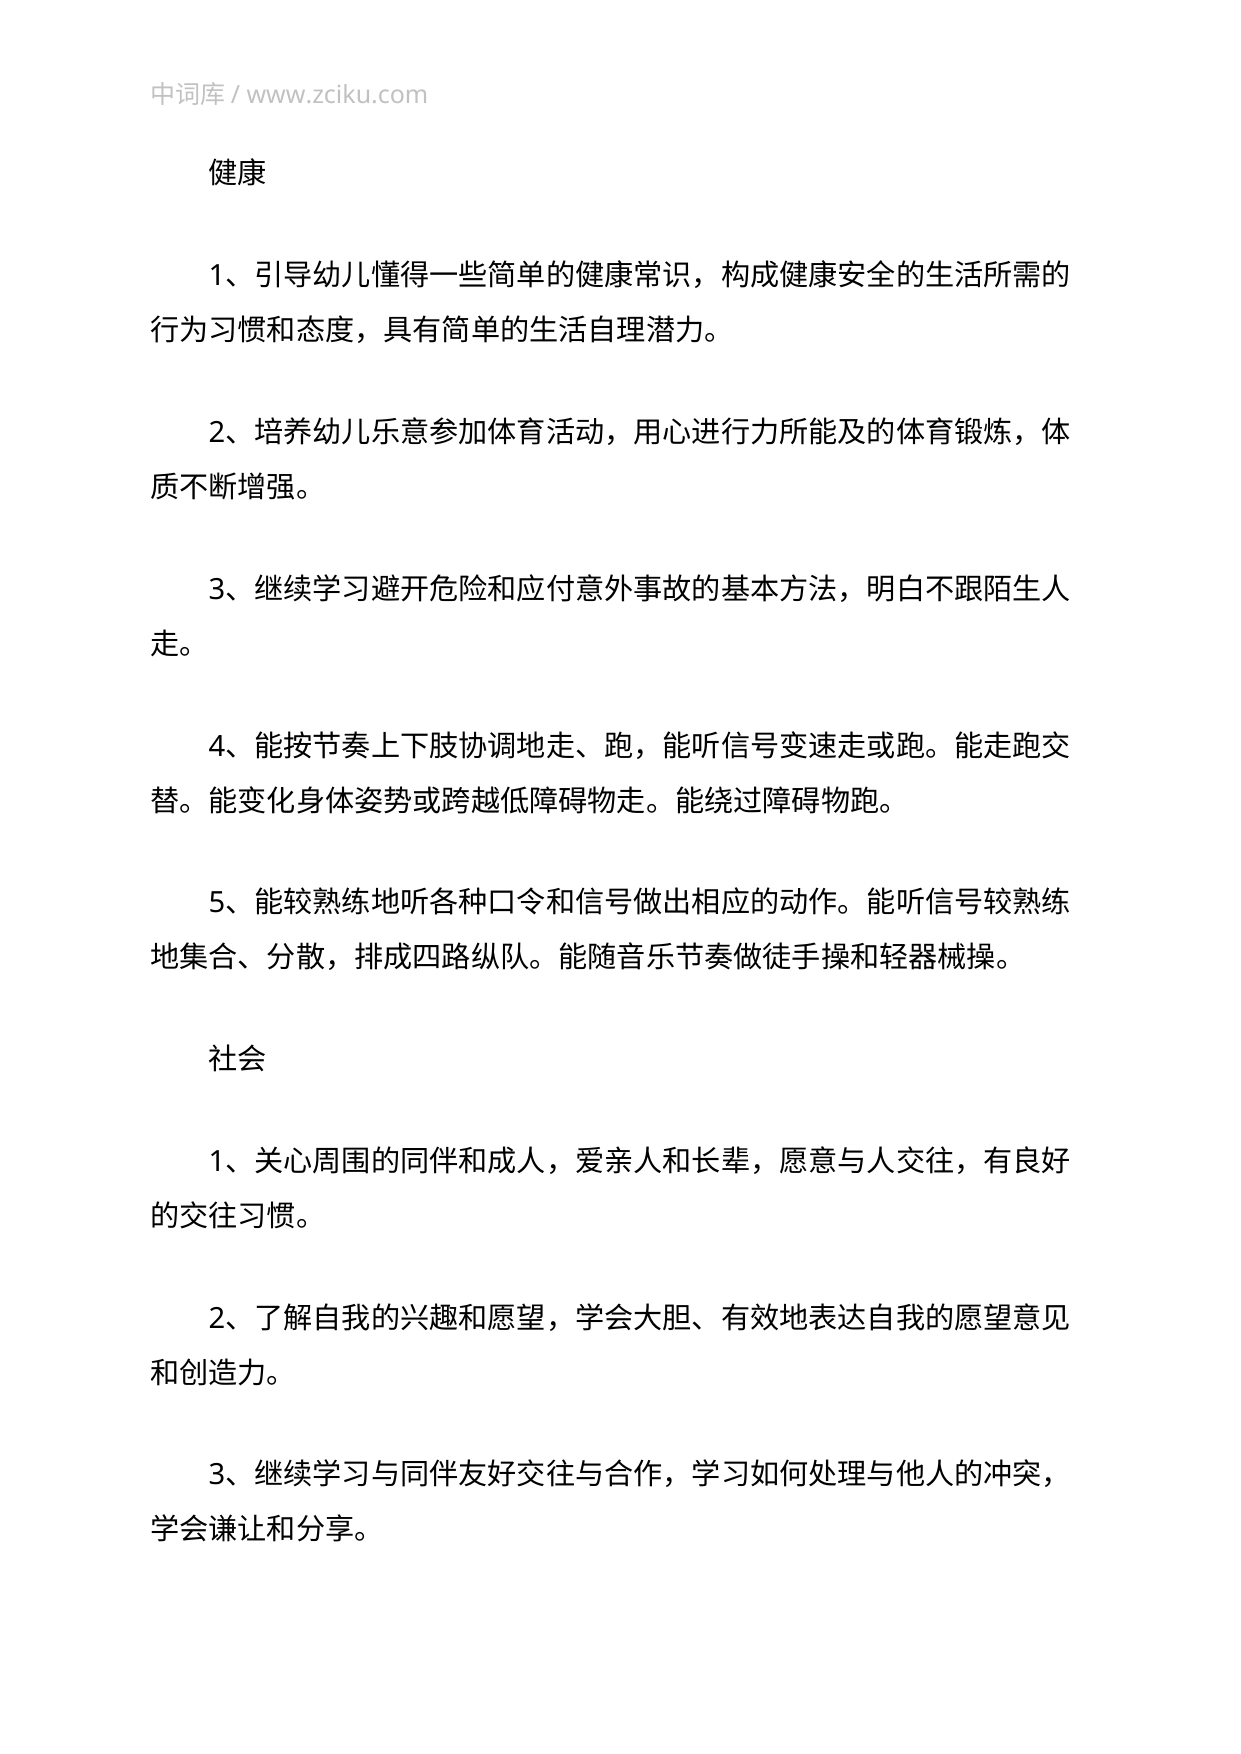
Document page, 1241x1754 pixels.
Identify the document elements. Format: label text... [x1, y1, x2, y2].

text 4、能按节奏上下肢协调地走、跑，能听信号变速走或跑。能走跑交替。能变化身体姿势或跨越低障碍物走。能绕过障碍物跑。 [150, 722, 1090, 819]
text 健康 [150, 150, 1090, 192]
text 社会 [150, 1036, 1090, 1078]
text 3、继续学习避开危险和应付意外事故的基本方法，明白不跟陌生人走。 [150, 565, 1090, 663]
text 3、继续学习与同伴友好交往与合作，学习如何处理与他人的冲突，学会谦让和分享。 [150, 1451, 1090, 1548]
text 1、关心周围的同伴和成人，爱亲人和长辈，愿意与人交往，有良好的交往习惯。 [150, 1137, 1090, 1235]
text 1、引导幼儿懂得一些简单的健康常识，构成健康安全的生活所需的行为习惯和态度，具有简单的生活自理潜力。 [150, 252, 1090, 349]
text 2、了解自我的兴趣和愿望，学会大胆、有效地表达自我的愿望意见和创造力。 [150, 1294, 1090, 1391]
text 2、培养幼儿乐意参加体育活动，用心进行力所能及的体育锻炼，体质不断增强。 [150, 408, 1090, 506]
text 5、能较熟练地听各种口令和信号做出相应的动作。能听信号较熟练地集合、分散，排成四路纵队。能随音乐节奏做徒手操和轻器械操。 [150, 879, 1090, 976]
